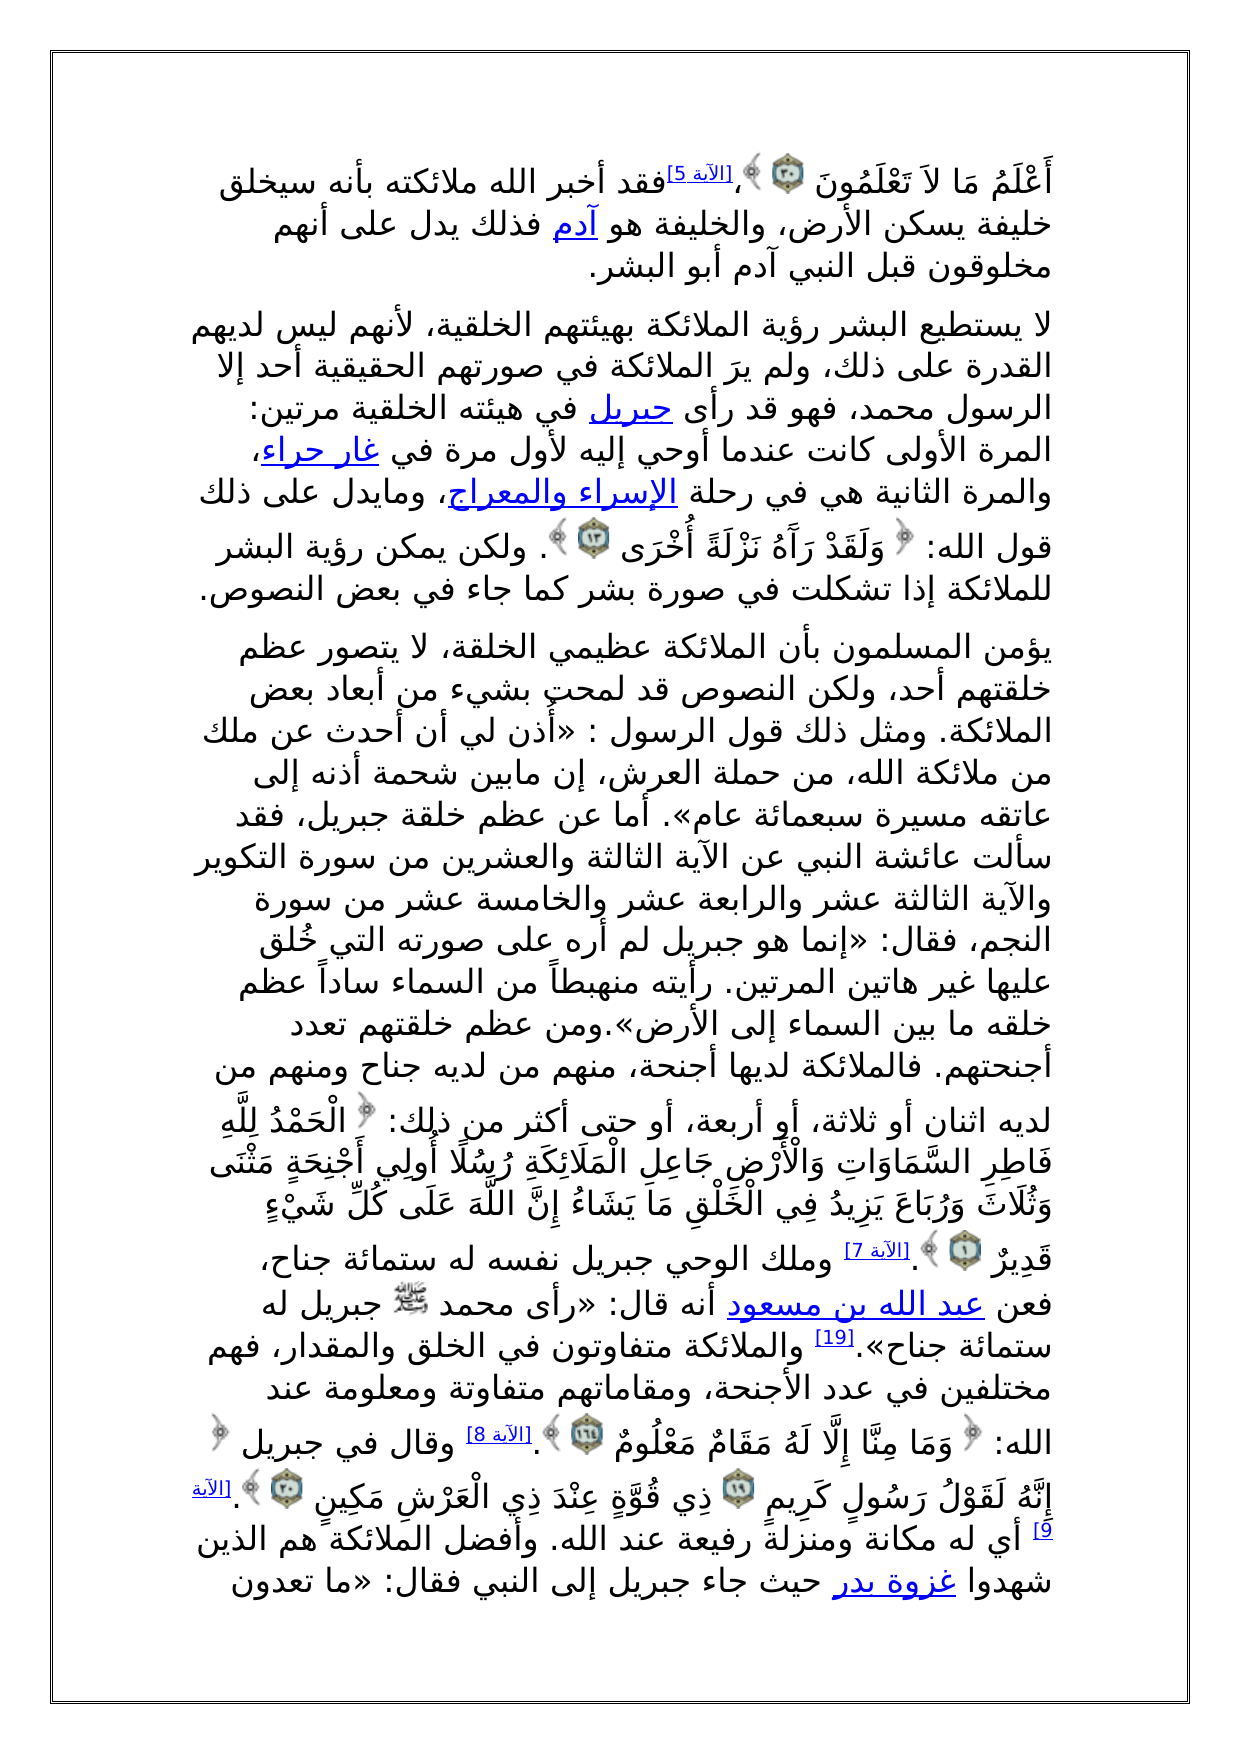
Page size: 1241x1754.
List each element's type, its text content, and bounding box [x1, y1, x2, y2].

picture [578, 517, 610, 559]
picture [241, 1465, 261, 1509]
picture [772, 153, 804, 194]
picture [211, 1410, 230, 1455]
picture [571, 1413, 603, 1455]
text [187, 150, 1053, 285]
picture [393, 1281, 428, 1316]
picture [895, 514, 915, 559]
picture [357, 1088, 377, 1132]
picture [271, 1468, 303, 1509]
picture [949, 1230, 981, 1271]
text لا يستطيع البشر رؤية الملائكة بهيئتهم الخلقية، لأنهم ليس لديهم القدرة على ذلك، ولم يرَ الملائكة في صورتهم الحقيقية أحد إلا الرسول محمد، فهو قد رأى جبريل في هيئته الخلقية مرتين: المرة الأولى كانت عندما أوحي إليه لأول مرة في غار حراء، والمرة الثانية هي في رحلة الإسراء والمعراج، ومايدل على ذلك قول الله: وَلَقَدْ رَآَهُ نَزْلَةً أُخْرَى . ولكن يمكن رؤية البشر للملائكة إذا تشكلت في صورة بشر كما جاء في بعض النصوص. [187, 305, 1053, 608]
picture [742, 150, 762, 194]
picture [542, 1410, 561, 1455]
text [187, 628, 1053, 1601]
picture [722, 1468, 755, 1509]
picture [963, 1410, 983, 1455]
picture [920, 1226, 939, 1271]
picture [548, 514, 568, 559]
